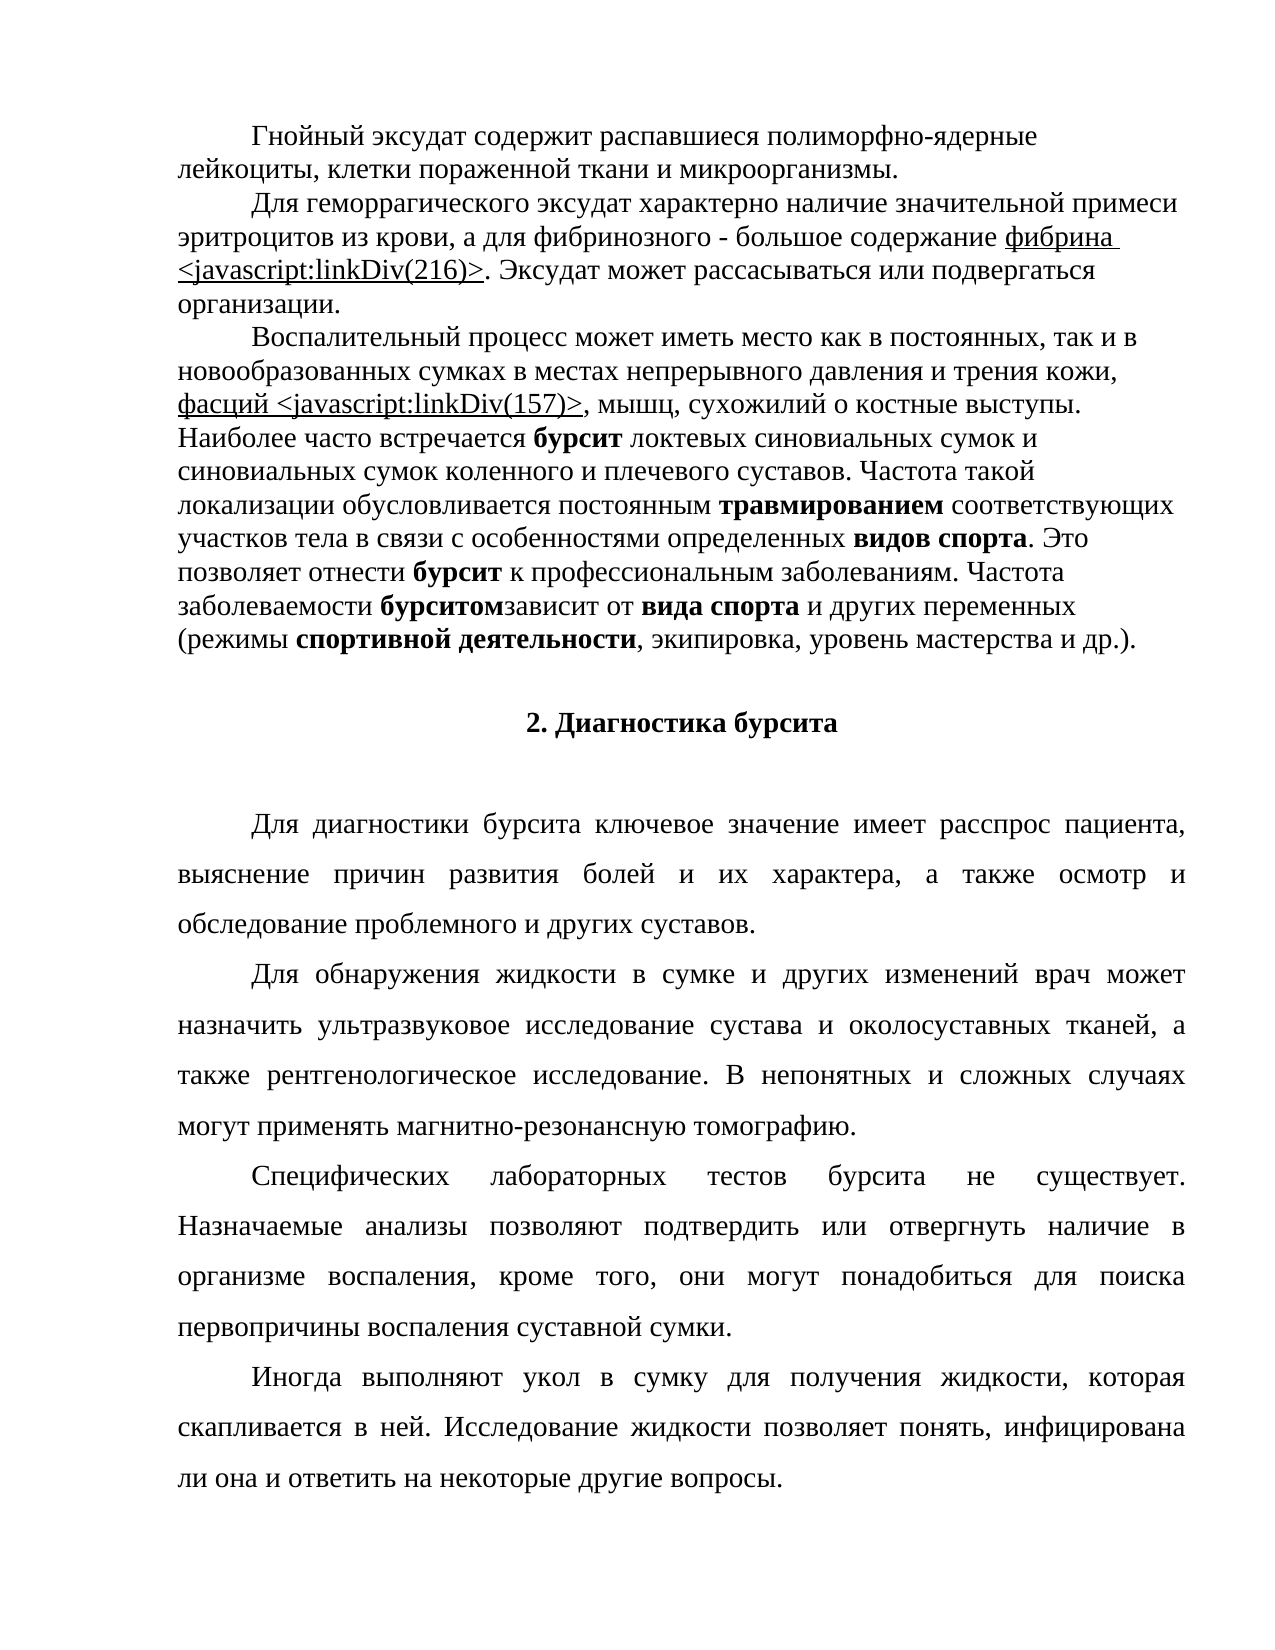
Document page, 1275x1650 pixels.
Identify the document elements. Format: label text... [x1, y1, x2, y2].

text Гнойный эксудат содержит распавшиеся полиморфно-ядерные лейкоциты, клетки пораженной ткани и микроорганизмы. [177, 118, 1186, 185]
text Для геморрагического эксудат характерно наличие значительной примеси эритроцитов из крови, а для фибринозного - большое содержание фибрина <javascript:linkDiv(216)>. Эксудат может рассасываться или подвергаться организации. [177, 185, 1186, 319]
text Специфических лабораторных тестов бурсита не существует. Назначаемые анализы позволяют подтвердить или отвергнуть наличие в организме воспаления, кроме того, они могут понадобиться для поиска первопричины воспаления суставной сумки. [177, 1158, 1186, 1342]
text Для обнаружения жидкости в сумке и других изменений врач может назначить ультразвуковое исследование сустава и околосуставных тканей, а также рентгенологическое исследование. В непонятных и сложных случаях могут применять магнитно-резонансную томографию. [177, 957, 1186, 1141]
text Иногда выполняют укол в сумку для получения жидкости, которая скапливается в ней. Исследование жидкости позволяет понять, инфицирована ли она и ответить на некоторые другие вопросы. [177, 1359, 1186, 1493]
text Воспалительный процесс может иметь место как в постоянных, так и в новообразованных сумках в местах непрерывного давления и трения кожи, фасций <javascript:linkDiv(157)>, мышц, сухожилий о костные выступы. Наиболее часто встречается бурсит локтевых синовиальных сумок и синовиальных сумок коленного и плечевого суставов. Частота такой локализации обусловливается постоянным травмированием соответствующих участков тела в связи с особенностями определенных видов спорта. Это позволяет отнести бурсит к профессиональным заболеваниям. Частота заболеваемости бурситомзависит от вида спорта и других переменных (режимы спортивной деятельности, экипировка, уровень мастерства и др.). [177, 319, 1186, 655]
text 2. Диагностика бурсита [177, 705, 1186, 739]
text Для диагностики бурсита ключевое значение имеет расспрос пациента, выяснение причин развития болей и их характера, а также осмотр и обследование проблемного и других суставов. [177, 806, 1186, 940]
